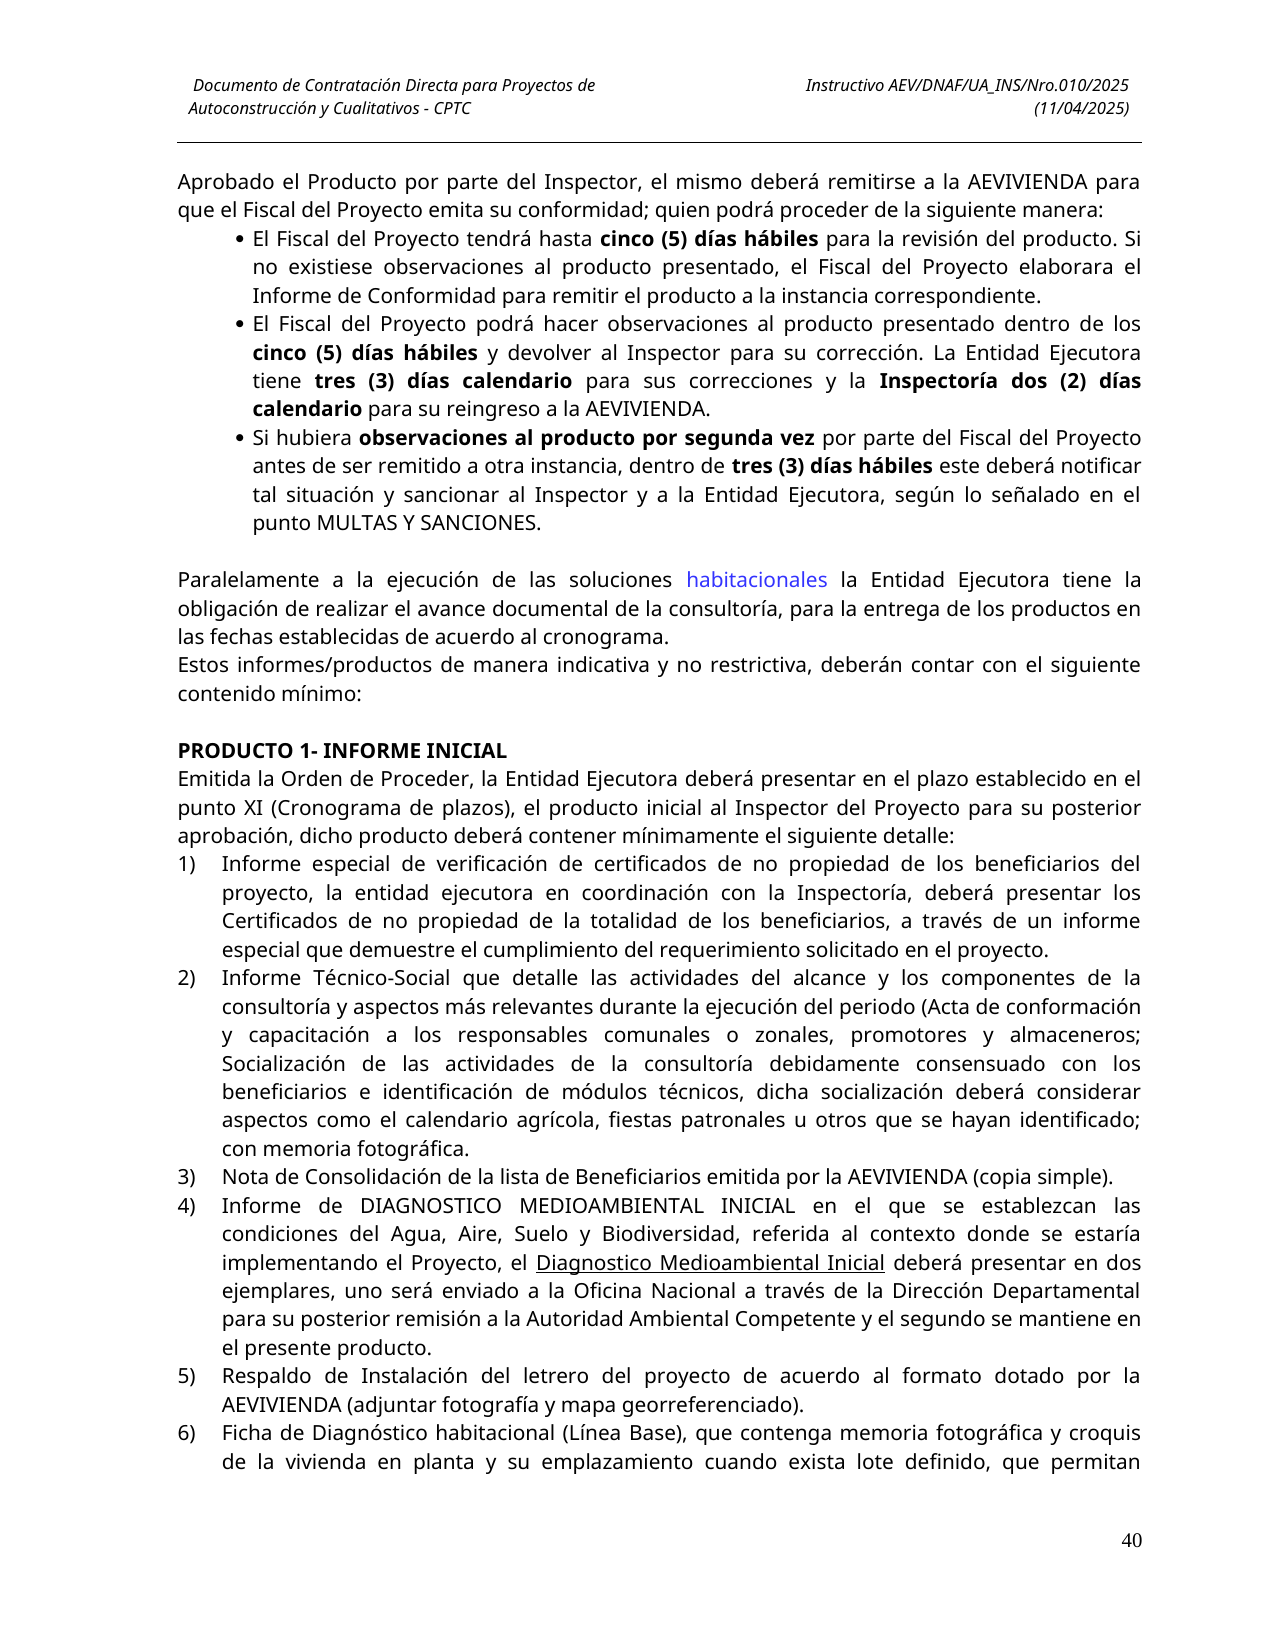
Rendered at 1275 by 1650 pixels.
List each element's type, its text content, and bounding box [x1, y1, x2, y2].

list Informe de DIAGNOSTICO MEDIOAMBIENTAL INICIAL en el que se establezcan las condiciones del Agua, Aire, Suelo y Biodiversidad, referida al contexto donde se estaría implementando el Proyecto, el Diagnostico Medioambiental Inicial deberá presentar en dos ejemplares, uno será enviado a la Oficina Nacional a través de la Dirección Departamental para su posterior remisión a la Autoridad Ambiental Competente y el segundo se mantiene en el presente producto. [177, 1191, 1142, 1361]
list Si hubiera observaciones al producto por segunda vez por parte del Fiscal del Proyecto antes de ser remitido a otra instancia, dentro de tres (3) días hábiles este deberá notificar tal situación y sancionar al Inspector y a la Entidad Ejecutora, según lo señalado en el punto MULTAS Y SANCIONES. [236, 423, 1142, 537]
text Aprobado el Producto por parte del Inspector, el mismo deberá remitirse a la AEVIVIENDA para que el Fiscal del Proyecto emita su conformidad; quien podrá proceder de la siguiente manera: [177, 167, 1142, 224]
text PRODUCTO 1- INFORME INICIAL [177, 736, 1142, 764]
text Emitida la Orden de Proceder, la Entidad Ejecutora deberá presentar en el plazo establecido en el punto XI (Cronograma de plazos), el producto inicial al Inspector del Proyecto para su posterior aprobación, dicho producto deberá contener mínimamente el siguiente detalle: [177, 764, 1142, 849]
list Informe Técnico-Social que detalle las actividades del alcance y los componentes de la consultoría y aspectos más relevantes durante la ejecución del periodo (Acta de conformación y capacitación a los responsables comunales o zonales, promotores y almaceneros; Socialización de las actividades de la consultoría debidamente consensuado con los beneficiarios e identificación de módulos técnicos, dicha socialización deberá considerar aspectos como el calendario agrícola, fiestas patronales u otros que se hayan identificado; con memoria fotográfica. [177, 963, 1142, 1162]
list El Fiscal del Proyecto tendrá hasta cinco (5) días hábiles para la revisión del producto. Si no existiese observaciones al producto presentado, el Fiscal del Proyecto elaborara el Informe de Conformidad para remitir el producto a la instancia correspondiente. [236, 224, 1142, 309]
text Estos informes/productos de manera indicativa y no restrictiva, deberán contar con el siguiente contenido mínimo: [177, 651, 1142, 707]
list Informe especial de verificación de certificados de no propiedad de los beneficiarios del proyecto, la entidad ejecutora en coordinación con la Inspectoría, deberá presentar los Certificados de no propiedad de la totalidad de los beneficiarios, a través de un informe especial que demuestre el cumplimiento del requerimiento solicitado en el proyecto. [177, 849, 1142, 963]
list Respaldo de Instalación del letrero del proyecto de acuerdo al formato dotado por la AEVIVIENDA (adjuntar fotografía y mapa georreferenciado). [177, 1361, 1142, 1418]
list El Fiscal del Proyecto podrá hacer observaciones al producto presentado dentro de los cinco (5) días hábiles y devolver al Inspector para su corrección. La Entidad Ejecutora tiene tres (3) días calendario para sus correcciones y la Inspectoría dos (2) días calendario para su reingreso a la AEVIVIENDA. [236, 309, 1142, 423]
list Nota de Consolidación de la lista de Beneficiarios emitida por la AEVIVIENDA (copia simple). [177, 1162, 1142, 1191]
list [177, 1418, 1142, 1475]
text Paralelamente a la ejecución de las soluciones habitacionales la Entidad Ejecutora tiene la obligación de realizar el avance documental de la consultoría, para la entrega de los productos en las fechas establecidas de acuerdo al cronograma. [177, 565, 1142, 651]
